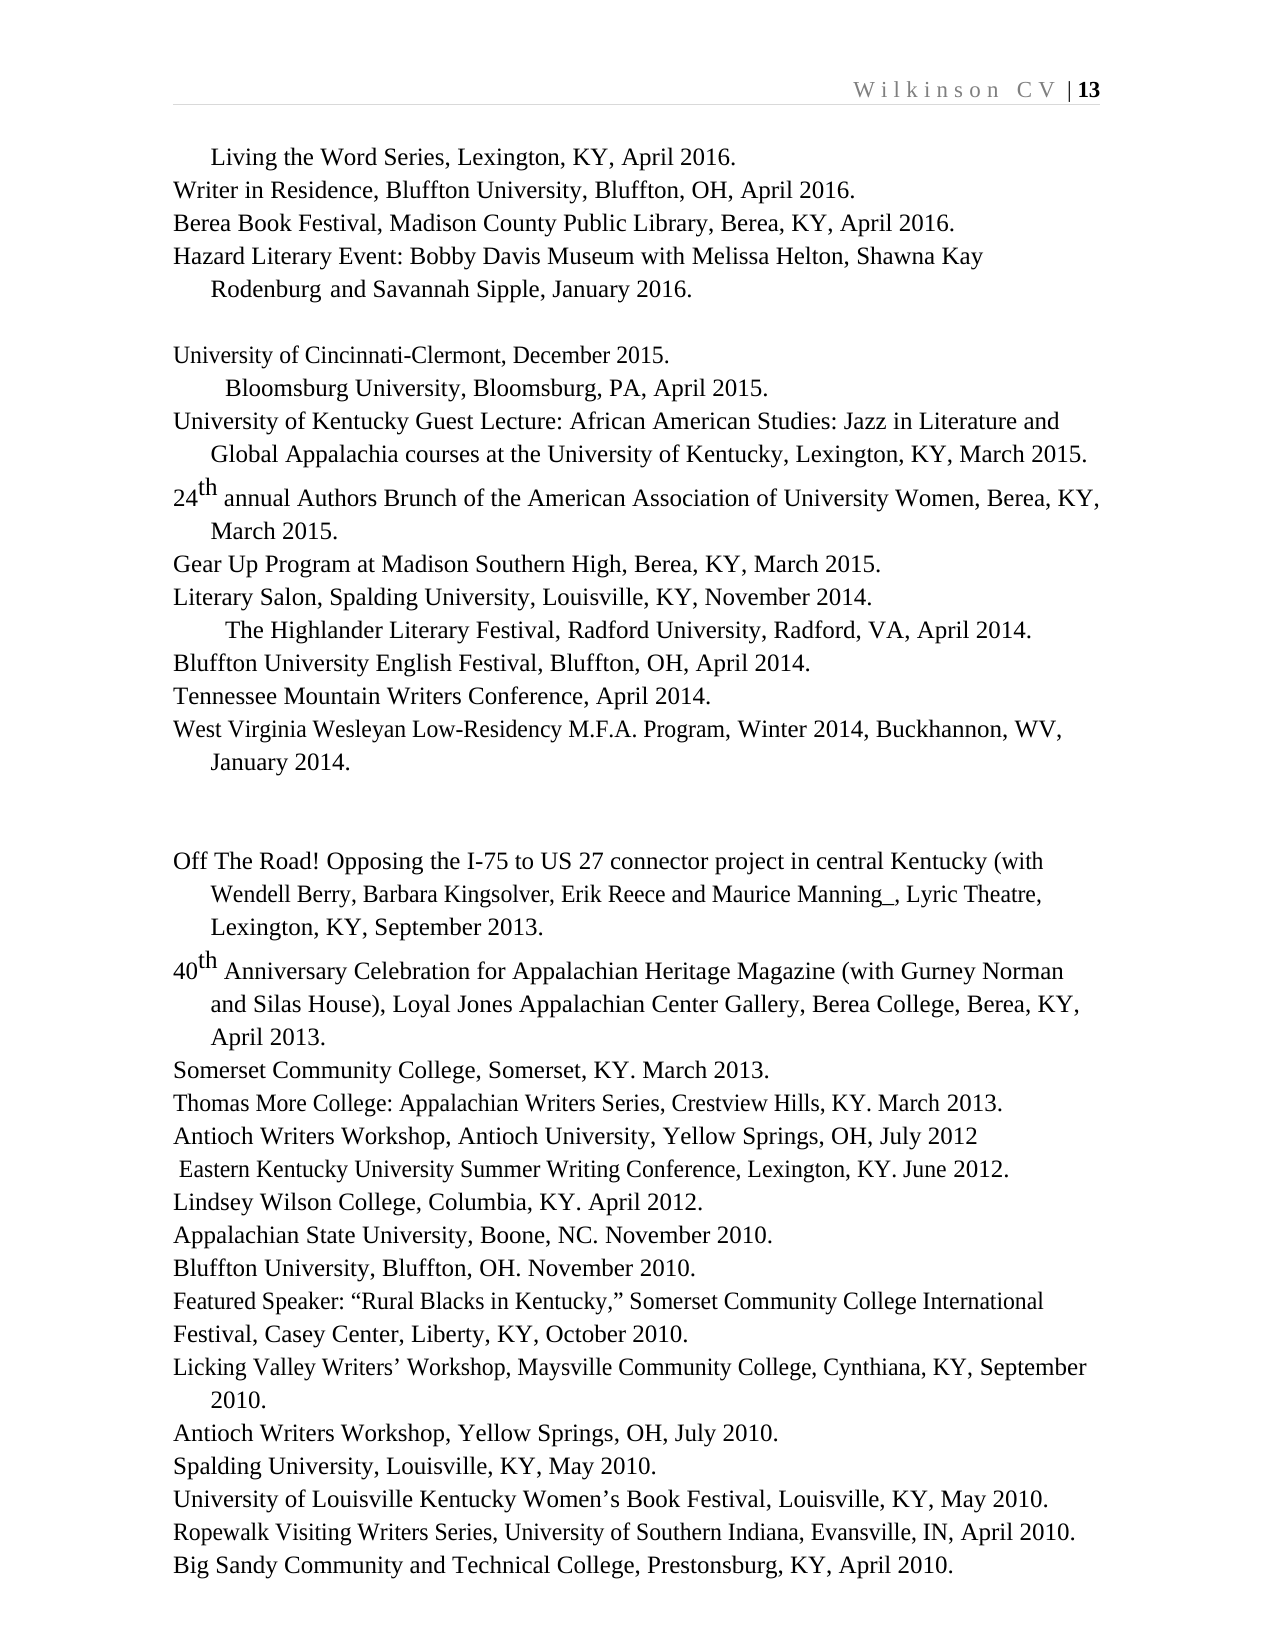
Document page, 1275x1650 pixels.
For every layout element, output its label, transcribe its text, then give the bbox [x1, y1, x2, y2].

list Appalachian State University, Boone, NC. November 2010. [173, 1220, 1100, 1249]
list Berea Book Festival, Madison County Public Library, Berea, KY, April 2016. [173, 208, 1100, 236]
list Licking Valley Writers’ Workshop, Maysville Community College, Cynthiana, KY, September 2010. [173, 1352, 1100, 1414]
list Antioch Writers Workshop, Antioch University, Yellow Springs, OH, July 2012 [173, 1121, 1100, 1150]
list Somerset Community College, Somerset, KY. March 2013. [173, 1055, 1100, 1084]
text The Highlander Literary Festival, Radford University, Radford, VA, April 2014. [173, 615, 1100, 643]
list Literary Salon, Spalding University, Louisville, KY, November 2014. [173, 582, 1100, 611]
list Spalding University, Louisville, KY, May 2010. [173, 1451, 1100, 1480]
text University of Louisville Kentucky Women’s Book Festival, Louisville, KY, May 2010. [173, 1484, 1100, 1513]
list Writer in Residence, Bluffton University, Bluffton, OH, April 2016. [173, 175, 1100, 203]
text University of Kentucky Guest Lecture: African American Studies: Jazz in Literature and [173, 406, 1100, 434]
list Eastern Kentucky University Summer Writing Conference, Lexington, KY. June 2012. [173, 1154, 1100, 1183]
list Ropewalk Visiting Writers Series, University of Southern Indiana, Evansville, IN, April 2010. [173, 1517, 1100, 1546]
list Bluffton University, Bluffton, OH. November 2010. [173, 1253, 1100, 1282]
list Bluffton University English Festival, Bluffton, OH, April 2014. [173, 648, 1100, 677]
list 40th Anniversary Celebration for Appalachian Heritage Magazine (with Gurney Norman and Silas House), Loyal Jones Appalachian Center Gallery, Berea College, Berea, KY, April 2013. [173, 945, 1100, 1051]
list Lindsey Wilson College, Columbia, KY. April 2012. [173, 1187, 1100, 1216]
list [173, 142, 1100, 170]
list Big Sandy Community and Technical College, Prestonsburg, KY, April 2010. [173, 1550, 1100, 1579]
list Hazard Literary Event: Bobby Davis Museum with Melissa Helton, Shawna Kay Rodenburg and Savannah Sipple, January 2016. [173, 241, 1100, 302]
list 24th annual Authors Brunch of the American Association of University Women, Berea, KY, March 2015. [173, 472, 1100, 544]
list Bloomsburg University, Bloomsburg, PA, April 2015. [225, 373, 1100, 402]
list Tennessee Mountain Writers Conference, April 2014. [173, 681, 1100, 709]
text Featured Speaker: “Rural Blacks in Kentucky,” Somerset Community College International Festival, Casey Center, Liberty, KY, October 2010. [173, 1286, 1100, 1348]
text Global Appalachia courses at the University of Kentucky, Lexington, KY, March 2015. [173, 439, 1100, 468]
list Thomas More College: Appalachian Writers Series, Crestview Hills, KY. March 2013. [173, 1088, 1100, 1117]
list Off The Road! Opposing the I-75 to US 27 connector project in central Kentucky (with Wendell Berry, Barbara Kingsolver, Erik Reece and Maurice Manning_, Lyric Theatre, Lexington, KY, September 2013. [173, 846, 1100, 941]
list University of Cincinnati-Clermont, December 2015. [173, 340, 1100, 368]
list West Virginia Wesleyan Low-Residency M.F.A. Program, Winter 2014, Buckhannon, WV, January 2014. [173, 714, 1100, 776]
list Gear Up Program at Madison Southern High, Berea, KY, March 2015. [173, 549, 1100, 577]
text Antioch Writers Workshop, Yellow Springs, OH, July 2010. [173, 1418, 1100, 1447]
